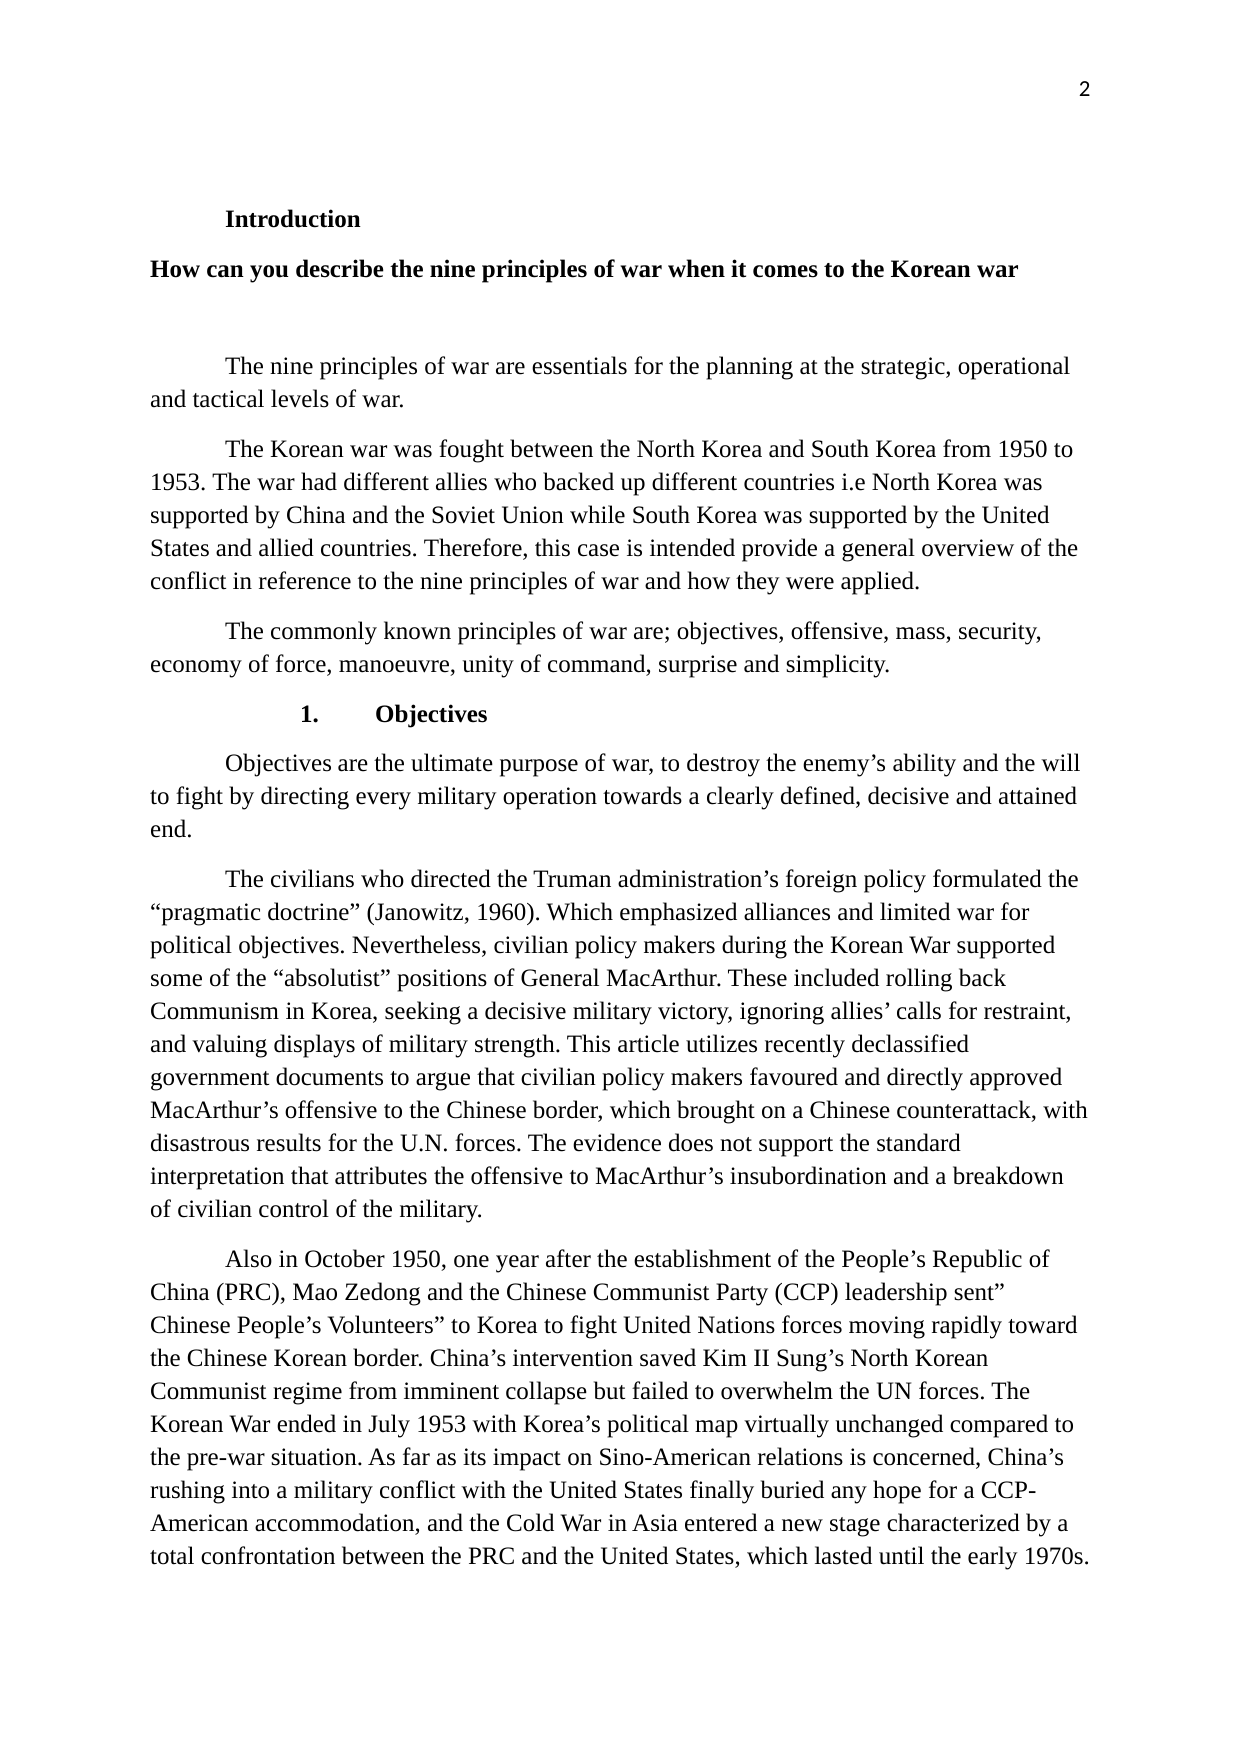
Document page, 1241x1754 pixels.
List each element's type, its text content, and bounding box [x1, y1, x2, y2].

text The commonly known principles of war are; objectives, offensive, mass, security, economy of force, manoeuvre, unity of command, surprise and simplicity. [150, 616, 1090, 678]
list Objectives [225, 699, 1090, 727]
text Objectives are the ultimate purpose of war, to destroy the enemy’s ability and the will to fight by directing every military operation towards a clearly defined, decisive and attained end. [150, 748, 1090, 843]
text The civilians who directed the Truman administration’s foreign policy formulated the “pragmatic doctrine” (Janowitz, 1960). Which emphasized alliances and limited war for political objectives. Nevertheless, civilian policy makers during the Korean War supported some of the “absolutist” positions of General MacArthur. These included rolling back Communism in Korea, seeking a decisive military victory, ignoring allies’ calls for restraint, and valuing displays of military strength. This article utilizes recently declassified government documents to argue that civilian policy makers favoured and directly approved MacArthur’s offensive to the Chinese border, which brought on a Chinese counterattack, with disastrous results for the U.N. forces. The evidence does not support the standard interpretation that attributes the offensive to MacArthur’s insubordination and a breakdown of civilian control of the military. [150, 864, 1090, 1223]
text The Korean war was fought between the North Korea and South Korea from 1950 to 1953. The war had different allies who backed up different countries i.e North Korea was supported by China and the Soviet Union while South Korea was supported by the United States and allied countries. Therefore, this case is intended provide a general overview of the conflict in reference to the nine principles of war and how they were applied. [150, 434, 1090, 595]
text How can you describe the nine principles of war when it comes to the Korean war [150, 254, 1090, 283]
text Also in October 1950, one year after the establishment of the People’s Republic of China (PRC), Mao Zedong and the Chinese Communist Party (CCP) leadership sent” Chinese People’s Volunteers” to Korea to fight United Nations forces moving rapidly toward the Chinese Korean border. China’s intervention saved Kim II Sung’s North Korean Communist regime from imminent collapse but failed to overwhelm the UN forces. The Korean War ended in July 1953 with Korea’s political map virtually unchanged compared to the pre-war situation. As far as its impact on Sino-American relations is concerned, China’s rushing into a military conflict with the United States finally buried any hope for a CCP-American accommodation, and the Cold War in Asia entered a new stage characterized by a total confrontation between the PRC and the United States, which lasted until the early 1970s. [150, 1244, 1090, 1570]
text Introduction [150, 204, 1090, 233]
text The nine principles of war are essentials for the planning at the strategic, operational and tactical levels of war. [150, 351, 1090, 413]
